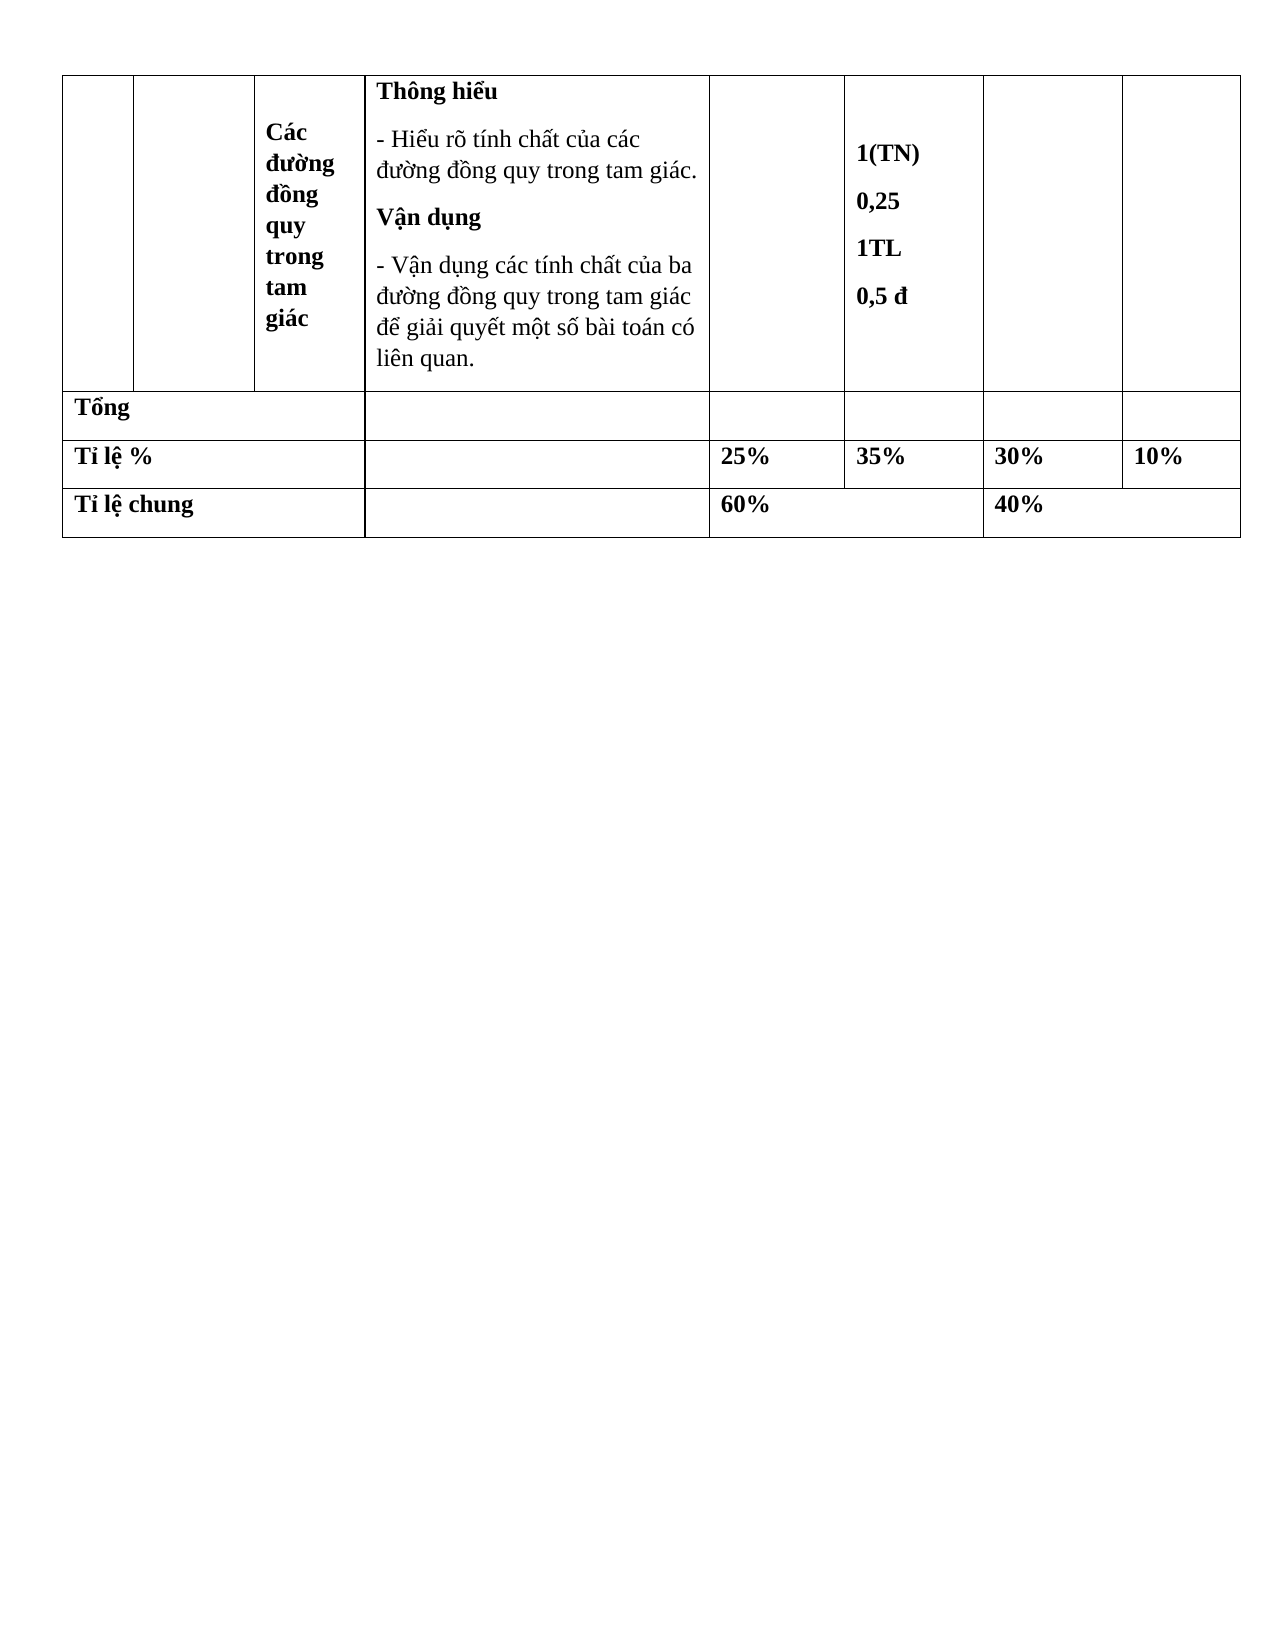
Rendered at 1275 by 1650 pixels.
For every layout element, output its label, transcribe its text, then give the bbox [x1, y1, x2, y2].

table_cell Tỉ lệ chung [63, 489, 364, 537]
table_cell [1123, 76, 1240, 391]
table_cell 25% [710, 441, 844, 488]
table_cell 35% [845, 441, 983, 488]
table_cell [366, 392, 709, 439]
table_cell Tổng [63, 392, 364, 439]
table_cell [845, 392, 983, 439]
table_cell 1(TN) 0,25 1TL 0,5 đ [845, 76, 983, 391]
table_cell [710, 392, 844, 439]
table_cell [366, 441, 709, 488]
table_cell Tỉ lệ % [63, 441, 364, 488]
table_cell 40% [984, 489, 1240, 537]
table_cell Các đường đồng quy trong tam giác [255, 76, 364, 391]
table_cell [984, 392, 1122, 439]
table_cell [1123, 392, 1240, 439]
table_cell Thông hiểu - Hiểu rõ tính chất của các đường đồng quy trong tam giác. Vận dụng - Vận dụng các tính chất của ba đường đồng quy trong tam giác để giải quyết một số bài toán có liên quan. [366, 76, 709, 391]
table_cell [984, 76, 1122, 391]
table_cell [366, 489, 709, 537]
table_cell 60% [710, 489, 983, 537]
table_cell 10% [1123, 441, 1240, 488]
table_cell [710, 76, 844, 391]
table_cell 30% [984, 441, 1122, 488]
